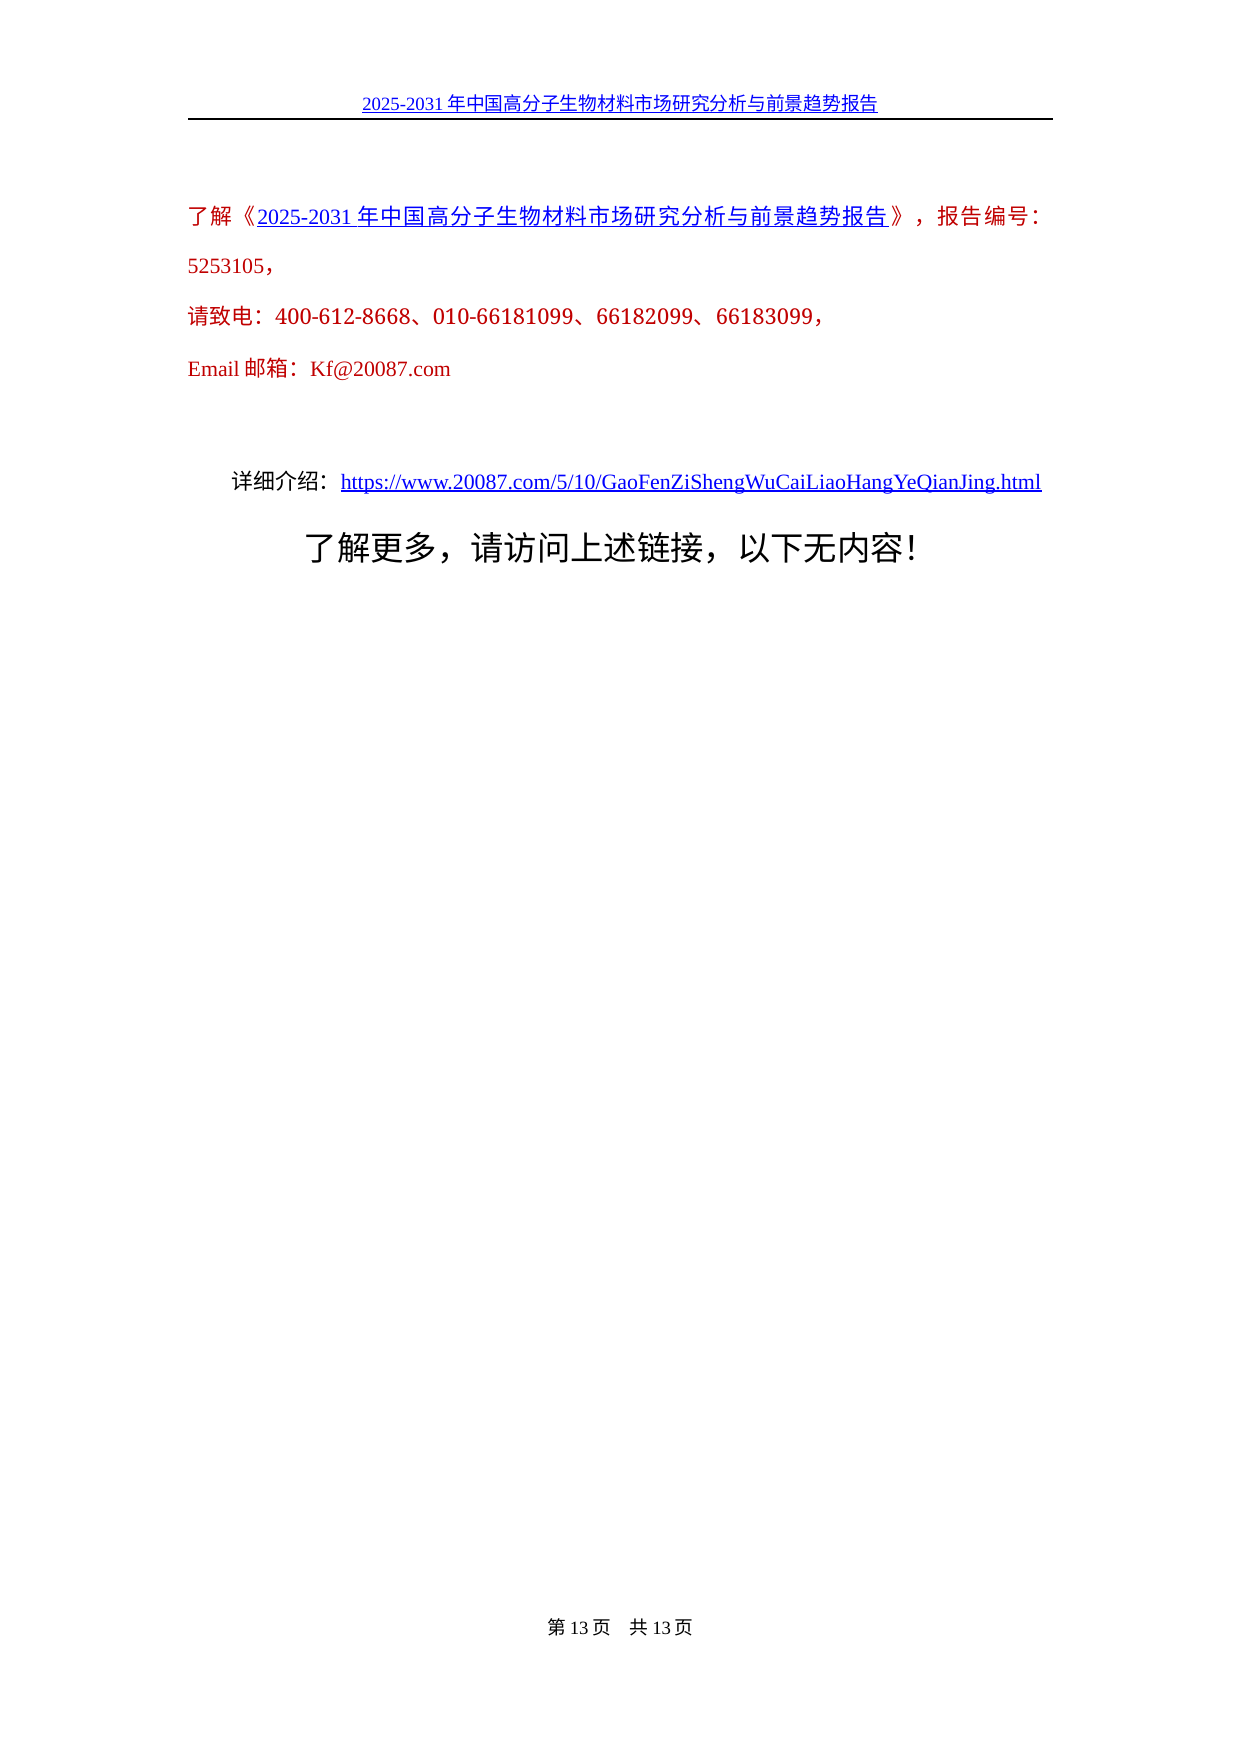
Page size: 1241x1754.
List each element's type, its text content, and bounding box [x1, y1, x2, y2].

text 了解《2025-2031年中国高分子生物材料市场研究分析与前景趋势报告》，报告编号：5253105， [187, 198, 1053, 280]
text Email邮箱：Kf@20087.com [187, 350, 1053, 383]
title 了解更多，请访问上述链接，以下无内容！ [187, 513, 1053, 578]
text 请致电：400-612-8668、010-66181099、66182099、66183099， [187, 299, 1053, 331]
text 详细介绍：https://www.20087.com/5/10/GaoFenZiShengWuCaiLiaoHangYeQianJing.html [187, 463, 1053, 496]
